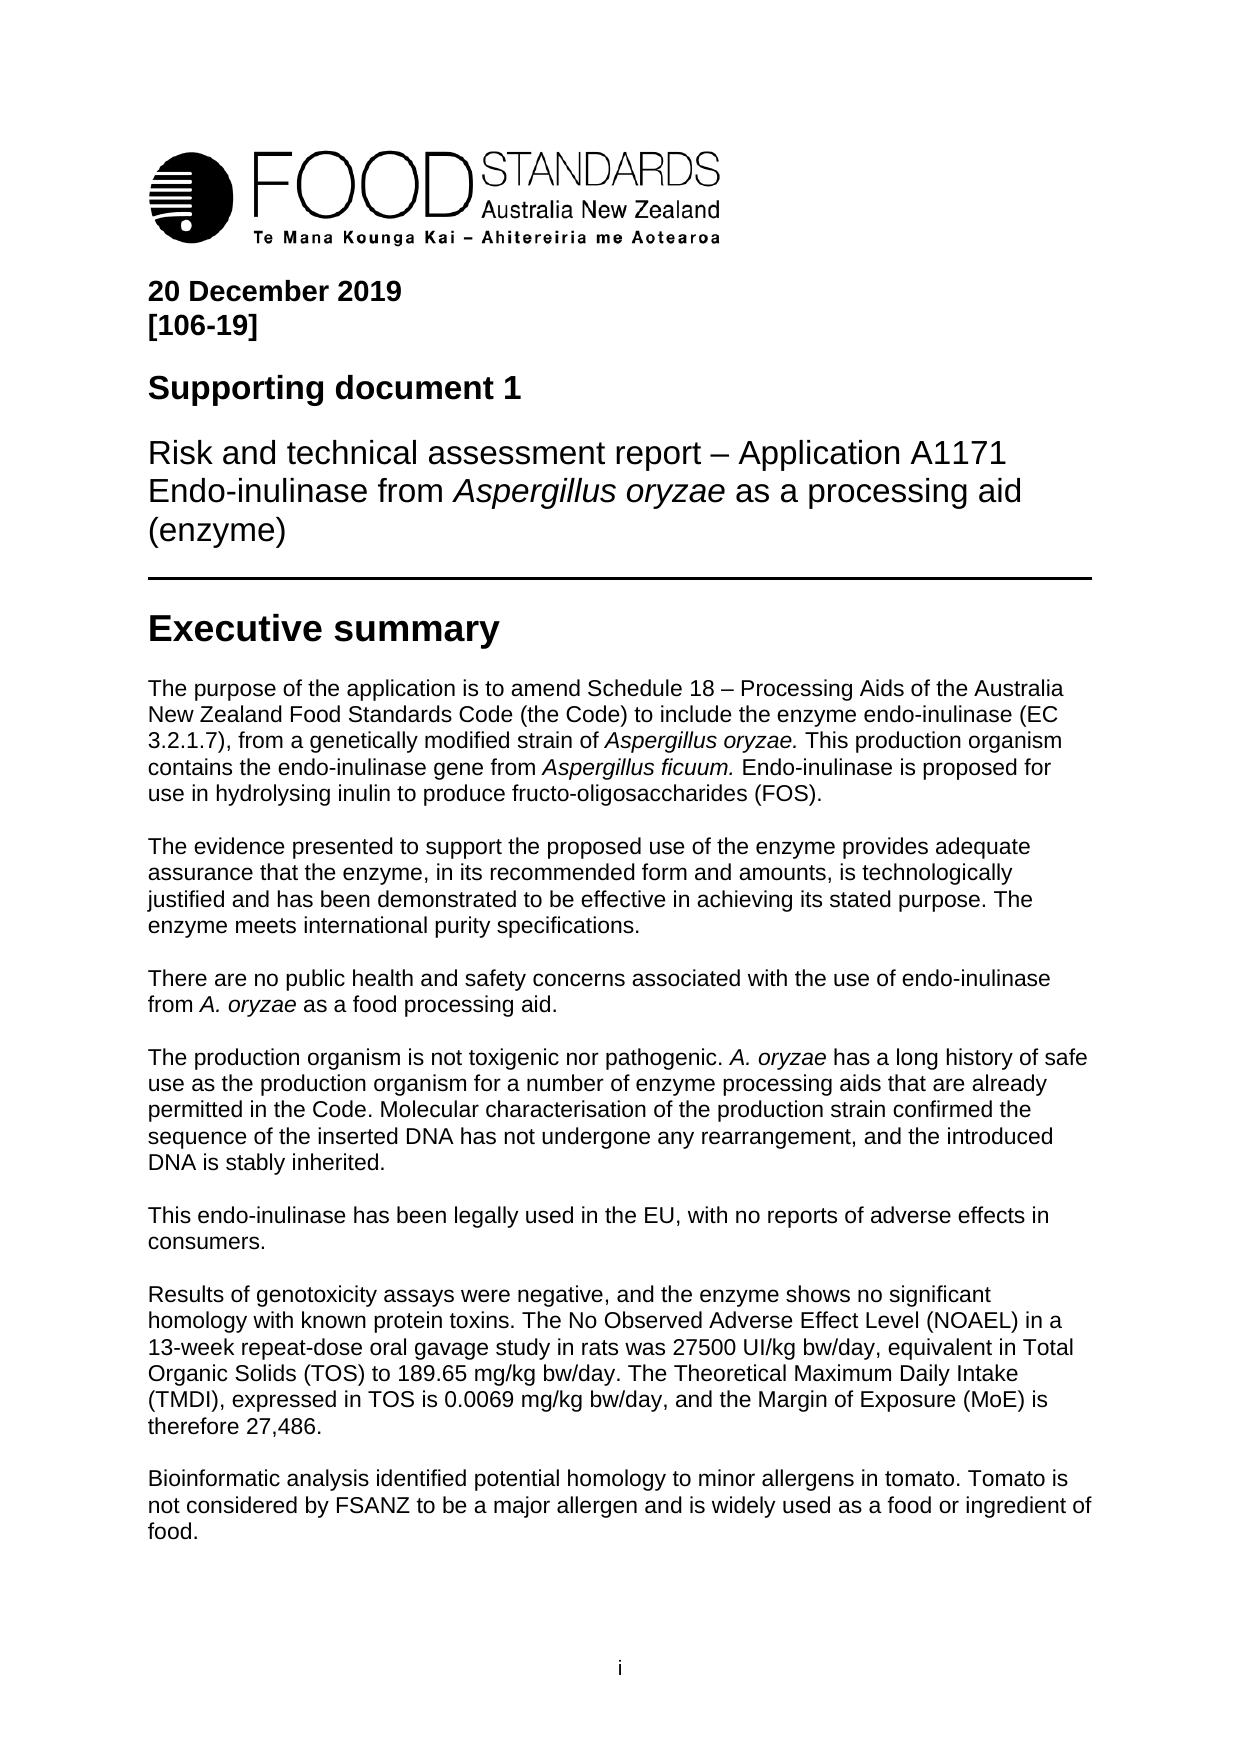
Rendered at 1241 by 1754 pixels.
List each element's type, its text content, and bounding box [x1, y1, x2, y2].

list This endo-inulinase has been legally used in the EU, with no reports of adverse effects in consumers. [148, 1202, 1092, 1254]
title Supporting document 1 [148, 368, 1092, 406]
title Endo-inulinase from Aspergillus oryzae as a processing aid (enzyme) [148, 471, 1092, 548]
title Risk and technical assessment report – Application A1171 [148, 433, 1092, 471]
subtitle Executive summary [148, 607, 1092, 650]
text The purpose of the application is to amend Schedule 18 – Processing Aids of the Australia New Zealand Food Standards Code (the Code) to include the enzyme endo-inulinase (EC 3.2.1.7), from a genetically modified strain of Aspergillus oryzae. This production organism contains the endo-inulinase gene from Aspergillus ficuum. Endo-inulinase is proposed for use in hydrolysing inulin to produce fructo-oligosaccharides (FOS). [148, 675, 1092, 807]
list The production organism is not toxigenic nor pathogenic. A. oryzae has a long history of safe use as the production organism for a number of enzyme processing aids that are already permitted in the Code. Molecular characterisation of the production strain confirmed the sequence of the inserted DNA has not undergone any rearrangement, and the introduced DNA is stably inherited. [148, 1044, 1092, 1176]
text [106-19] [148, 308, 1092, 342]
text 20 December 2019 [148, 274, 1092, 308]
picture [147, 147, 720, 249]
list Results of genotoxicity assays were negative, and the enzyme shows no significant homology with known protein toxins. The No Observed Adverse Effect Level (NOAEL) in a 13-week repeat-dose oral gavage study in rats was 27500 UI/kg bw/day, equivalent in Total Organic Solids (TOS) to 189.65 mg/kg bw/day. The Theoretical Maximum Daily Intake (TMDI), expressed in TOS is 0.0069 mg/kg bw/day, and the Margin of Exposure (MoE) is therefore 27,486. [148, 1281, 1092, 1439]
text The evidence presented to support the proposed use of the enzyme provides adequate assurance that the enzyme, in its recommended form and amounts, is technologically justified and has been demonstrated to be effective in achieving its stated purpose. The enzyme meets international purity specifications. [148, 833, 1092, 938]
list Bioinformatic analysis identified potential homology to minor allergens in tomato. Tomato is not considered by FSANZ to be a major allergen and is widely used as a food or ingredient of food. [148, 1465, 1092, 1544]
list There are no public health and safety concerns associated with the use of endo-inulinase from A. oryzae as a food processing aid. [148, 965, 1092, 1017]
